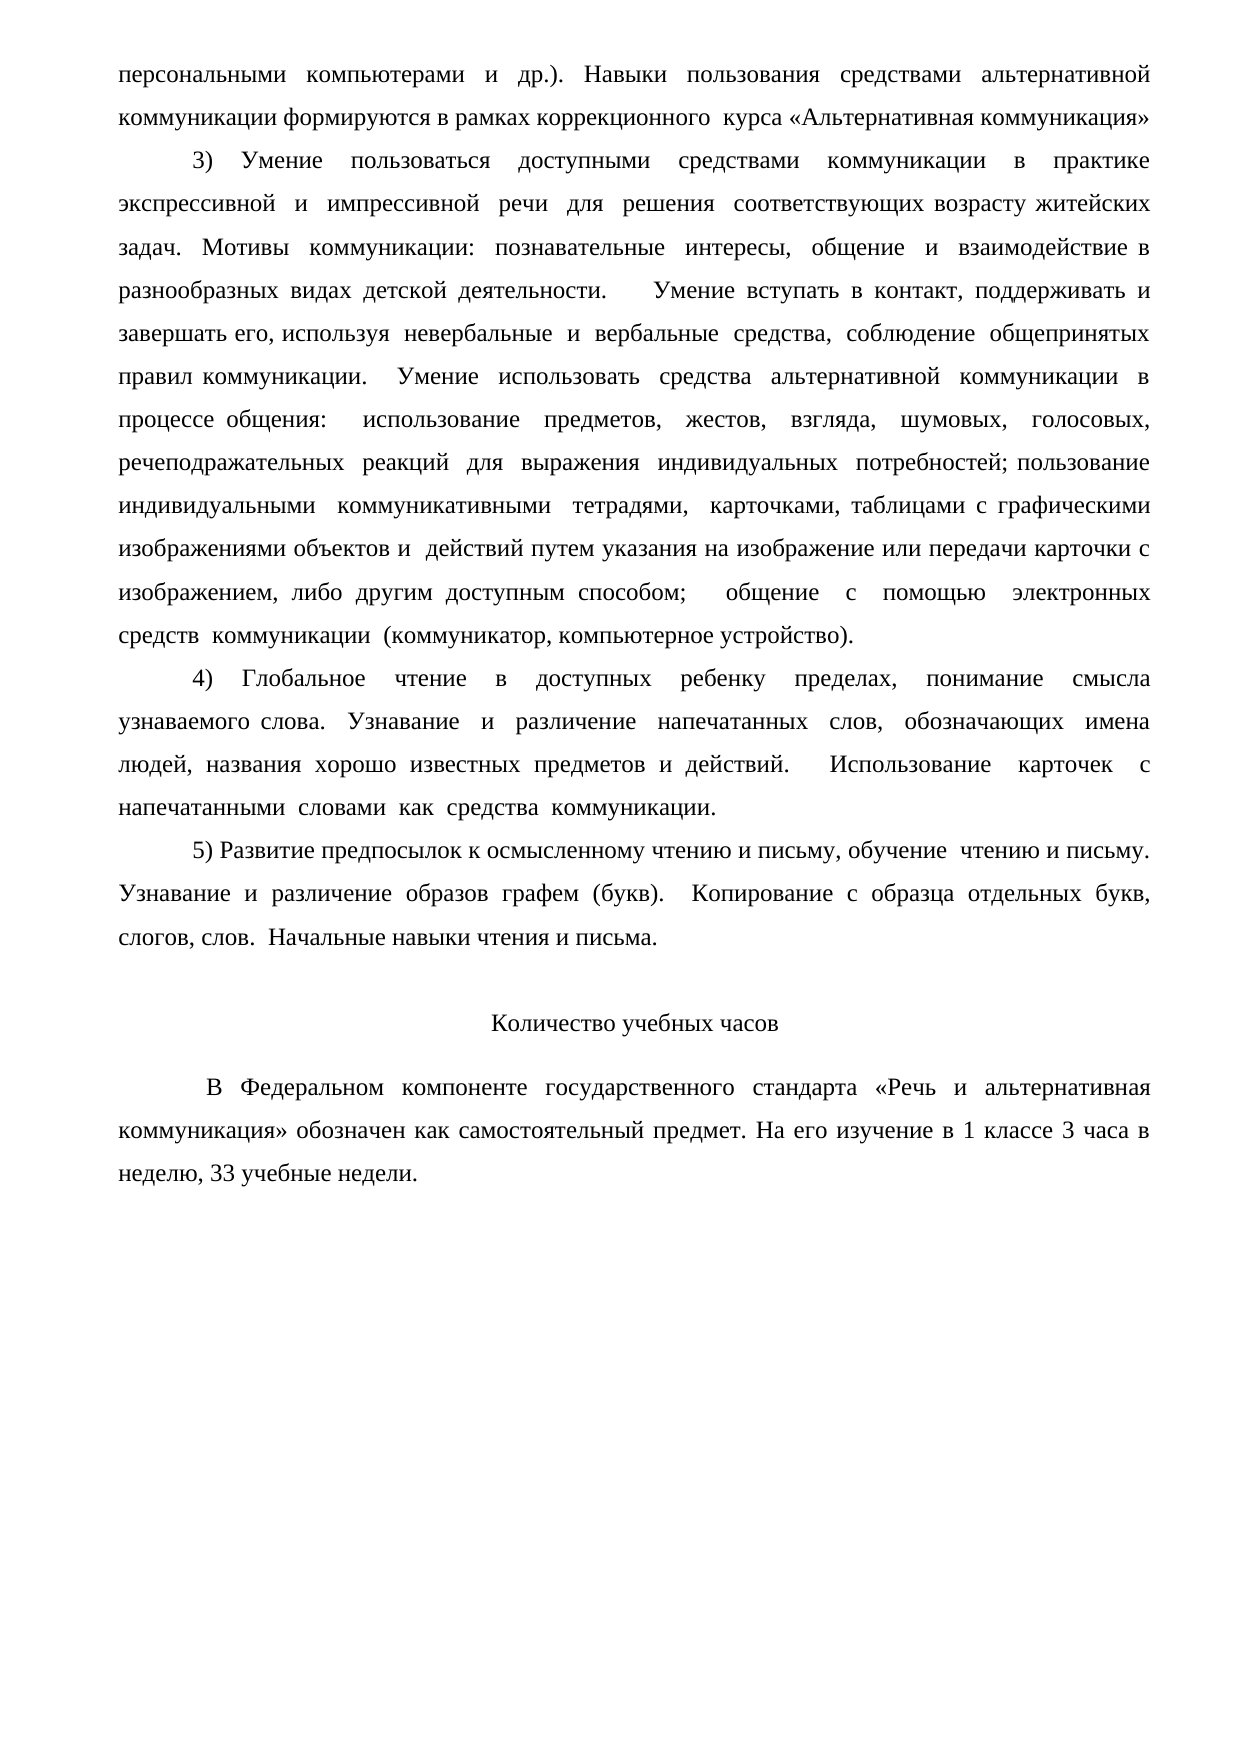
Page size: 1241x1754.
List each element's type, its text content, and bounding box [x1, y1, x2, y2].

text В Федеральном компоненте государственного стандарта «Речь и альтернативная коммуникация» обозначен как самостоятельный предмет. На его изучение в 1 классе 3 часа в неделю, 33 учебные недели. [118, 1072, 1152, 1187]
list 4) Глобальное чтение в доступных ребенку пределах, понимание смысла узнаваемого слова. Узнавание и различение напечатанных слов, обозначающих имена людей, названия хорошо известных предметов и действий. Использование карточек с напечатанными словами как средства коммуникации. [118, 663, 1152, 821]
list 5) Развитие предпосылок к осмысленному чтению и письму, обучение чтению и письму. Узнавание и различение образов графем (букв). Копирование с образца отдельных букв, слогов, слов. Начальные навыки чтения и письма. [118, 835, 1152, 950]
text Количество учебных часов [118, 1008, 1152, 1037]
list 3) Умение пользоваться доступными средствами коммуникации в практике экспрессивной и импрессивной речи для решения соответствующих возрасту житейских задач. Мотивы коммуникации: познавательные интересы, общение и взаимодействие в разнообразных видах детской деятельности. Умение вступать в контакт, поддерживать и завершать его, используя невербальные и вербальные средства, соблюдение общепринятых правил коммуникации. Умение использовать средства альтернативной коммуникации в процессе общения: использование предметов, жестов, взгляда, шумовых, голосовых, речеподражательных реакций для выражения индивидуальных потребностей; пользование индивидуальными коммуникативными тетрадями, карточками, таблицами с графическими изображениями объектов и действий путем указания на изображение или передачи карточки с изображением, либо другим доступным способом; общение с помощью электронных средств коммуникации (коммуникатор, компьютерное устройство). [118, 145, 1152, 648]
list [118, 59, 1152, 131]
